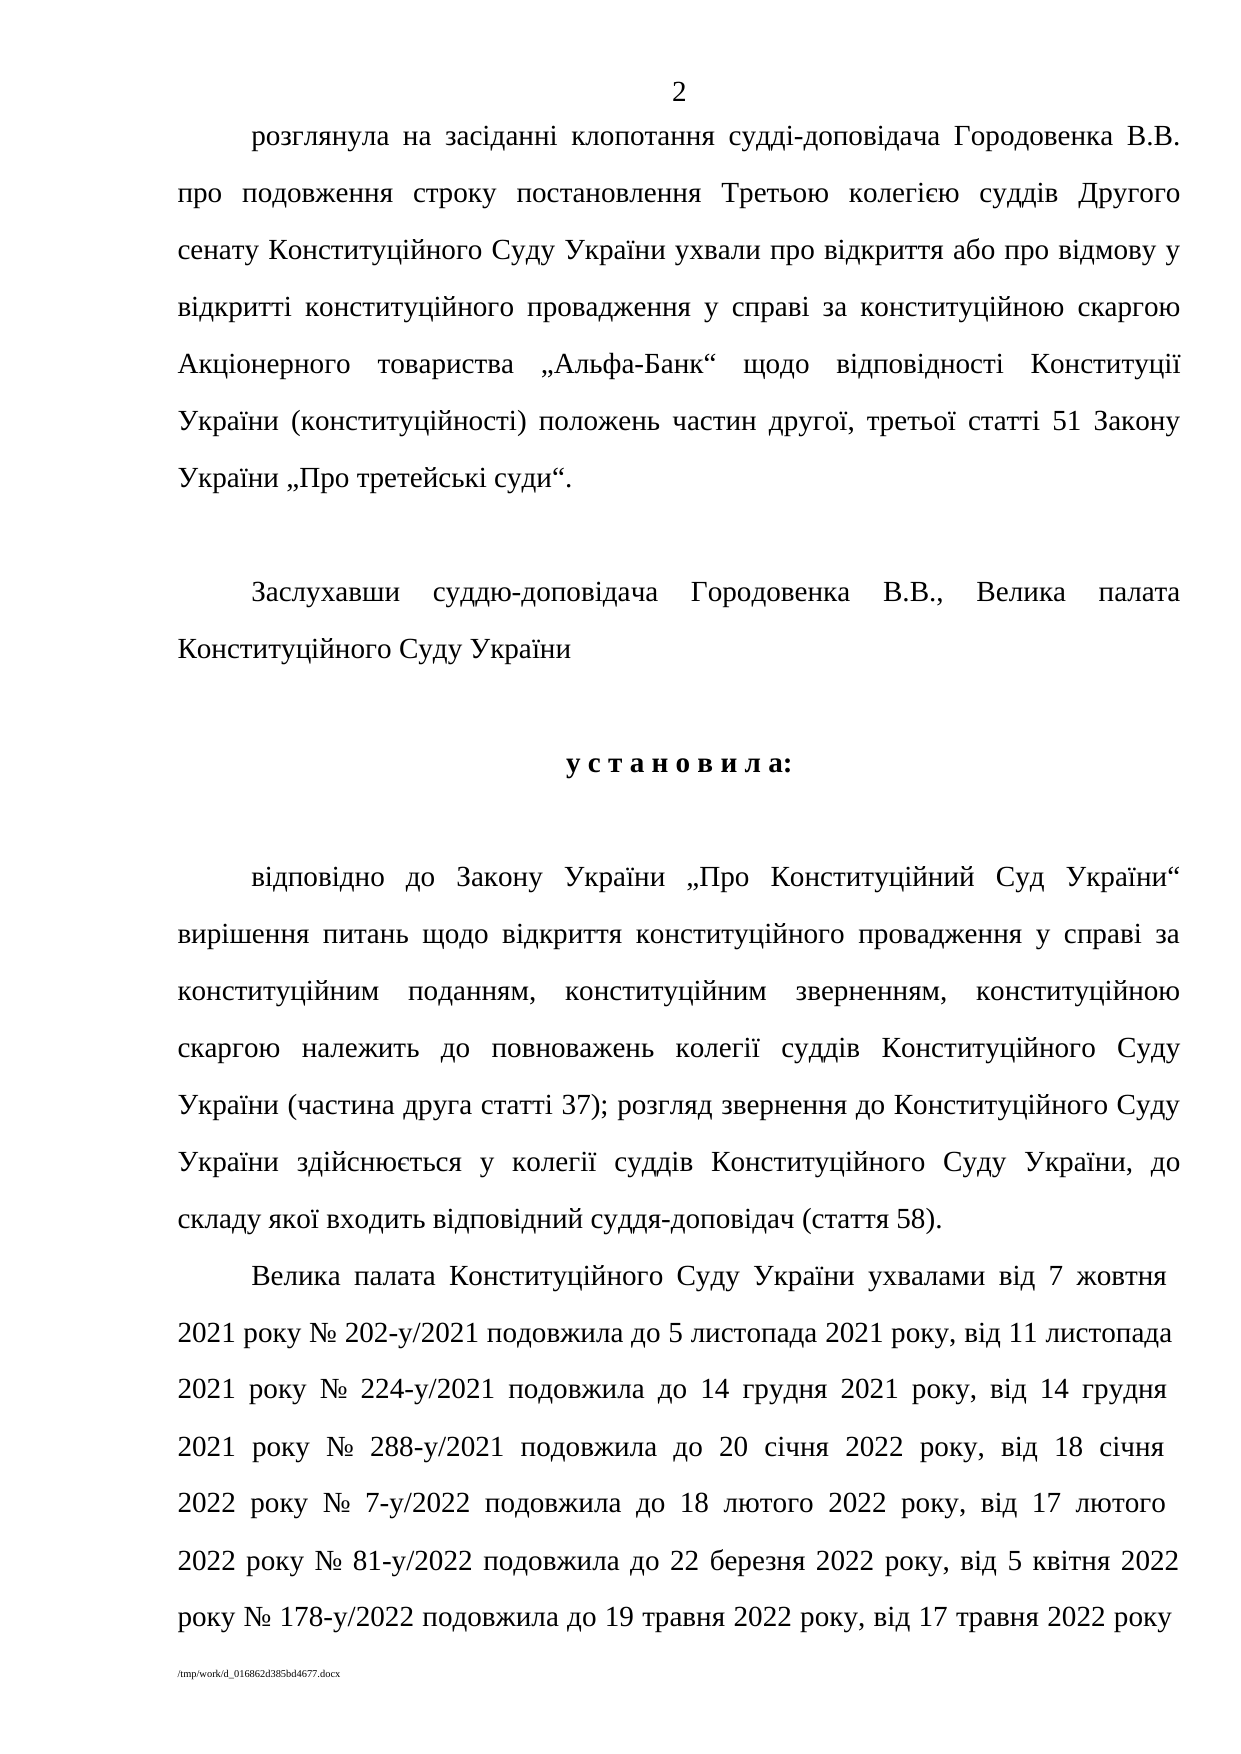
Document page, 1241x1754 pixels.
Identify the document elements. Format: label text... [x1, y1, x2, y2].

text Заслухавши суддю-доповідача Городовенка В.В., Велика палата Конституційного Суду України [177, 574, 1181, 664]
text у с т а н о в и л а: [177, 745, 1181, 778]
text відповідно до Закону України „Про Конституційний Суд України“ вирішення питань щодо відкриття конституційного провадження у справі за конституційним поданням, конституційним зверненням, конституційною скаргою належить до повноважень колегії суддів Конституційного Суду України (частина друга статті 37); розгляд звернення до Конституційного Суду України здійснюється у колегії суддів Конституційного Суду України, до складу якої входить відповідний суддя-доповідач (стаття 58). [177, 859, 1181, 1234]
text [177, 1258, 1181, 1633]
text розглянула на засіданні клопотання судді-доповідача Городовенка В.В. про подовження строку постановлення Третьою колегією суддів Другого сенату Конституційного Суду України ухвали про відкриття або про відмову у відкритті конституційного провадження у справі за конституційною скаргою Акціонерного товариства „Альфа-Банк“ щодо відповідності Конституції України (конституційності) положень частин другої, третьої статті 51 Закону України „Про третейські суди“. [177, 118, 1181, 493]
